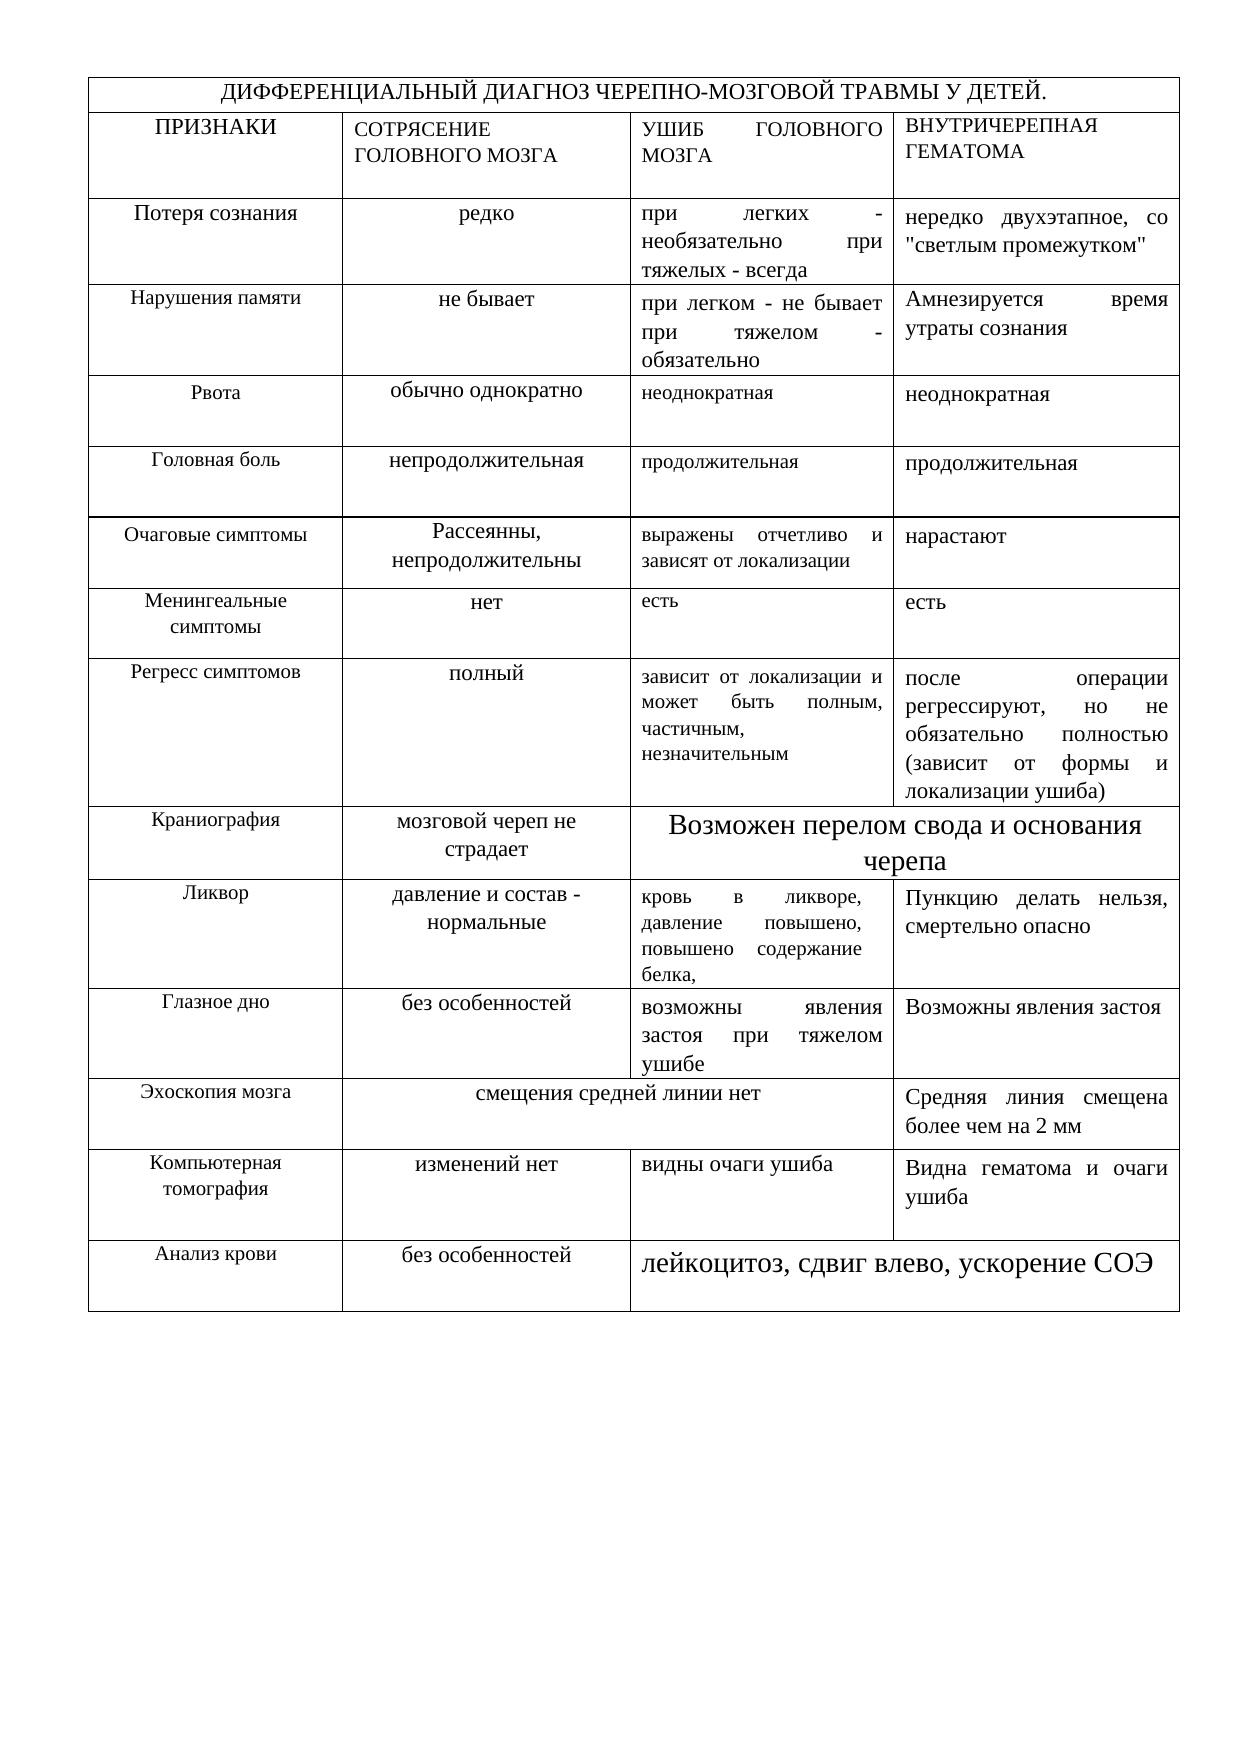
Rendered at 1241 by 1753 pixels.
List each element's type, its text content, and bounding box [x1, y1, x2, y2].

table_cell Менингеальные симптомы [89, 589, 342, 658]
table_cell Анализ крови [89, 1241, 342, 1311]
table_cell нет [343, 589, 630, 658]
table_cell УШИБ ГОЛОВНОГО МОЗГА [631, 113, 893, 198]
table_cell неоднократная [894, 376, 1179, 446]
table_cell Нарушения памяти [89, 285, 342, 374]
table_cell Регресс симптомов [89, 659, 342, 806]
table_cell Пункцию делать нельзя, смертельно опасно [894, 880, 1179, 988]
table_cell возможны явления застоя при тяжелом ушибе [631, 989, 893, 1078]
table_cell Головная боль [89, 447, 342, 516]
table_cell продолжительная [894, 447, 1179, 516]
table_cell видны очаги ушиба [631, 1150, 893, 1240]
table_cell Возможны явления застоя [894, 989, 1179, 1078]
table_cell есть [631, 589, 893, 658]
table_cell Возможен перелом свода и основания черепа [631, 807, 1179, 878]
table_cell мозговой череп не страдает [343, 807, 630, 878]
table_cell выражены отчетливо и зависят от локализации [631, 518, 893, 587]
table_cell ПРИЗНАКИ [89, 113, 342, 198]
table_cell лейкоцитоз, сдвиг влево, ускорение СОЭ [631, 1241, 1179, 1311]
table_cell Потеря сознания [89, 199, 342, 284]
table_cell Компьютерная томография [89, 1150, 342, 1240]
table_cell редко [343, 199, 630, 284]
table_cell без особенностей [343, 1241, 630, 1311]
table_cell Эхоскопия мозга [89, 1079, 342, 1149]
table_cell Рвота [89, 376, 342, 446]
table_cell смещения средней линии нет [343, 1079, 893, 1149]
table_cell нарастают [894, 518, 1179, 587]
table_cell продолжительная [631, 447, 893, 516]
table_cell после операции регрессируют, но не обязательно полностью (зависит от формы и локализации ушиба) [894, 659, 1179, 806]
table_header ДИФФЕРЕНЦИАЛЬНЫЙ ДИАГНОЗ ЧЕРЕПНО-МОЗГОВОЙ ТРАВМЫ У ДЕТЕЙ. [89, 78, 1179, 112]
table_cell не бывает [343, 285, 630, 374]
table_cell при легких - необязательно при тяжелых - всегда [631, 199, 893, 284]
table_cell при легком - не бывает при тяжелом - обязательно [631, 285, 893, 374]
table_cell есть [894, 589, 1179, 658]
table_cell Видна гематома и очаги ушиба [894, 1150, 1179, 1240]
table_cell Очаговые симптомы [89, 518, 342, 587]
table_cell Рассеянны, непродолжительны [343, 518, 630, 587]
table_cell ВНУТРИЧЕРЕПНАЯ ГЕМАТОМА [894, 113, 1179, 198]
table_cell Амнезируется время утраты сознания [894, 285, 1179, 374]
table_cell Краниография [89, 807, 342, 878]
table_cell изменений нет [343, 1150, 630, 1240]
table_cell Средняя линия смещена более чем на 2 мм [894, 1079, 1179, 1149]
table_cell непродолжительная [343, 447, 630, 516]
table_cell нередко двухэтапное, со "светлым промежутком" [894, 199, 1179, 284]
table_cell давление и состав - нормальные [343, 880, 630, 988]
table_cell без особенностей [343, 989, 630, 1078]
table_cell полный [343, 659, 630, 806]
table_cell зависит от локализации и может быть полным, частичным, незначительным [631, 659, 893, 806]
table_cell кровь в ликворе, давление повышено, повышено содержание белка, [631, 880, 893, 988]
table_cell СОТРЯСЕНИЕ ГОЛОВНОГО МОЗГА [343, 113, 630, 198]
table_cell неоднократная [631, 376, 893, 446]
table_cell обычно однократно [343, 376, 630, 446]
table_cell Ликвор [89, 880, 342, 988]
table_cell Глазное дно [89, 989, 342, 1078]
